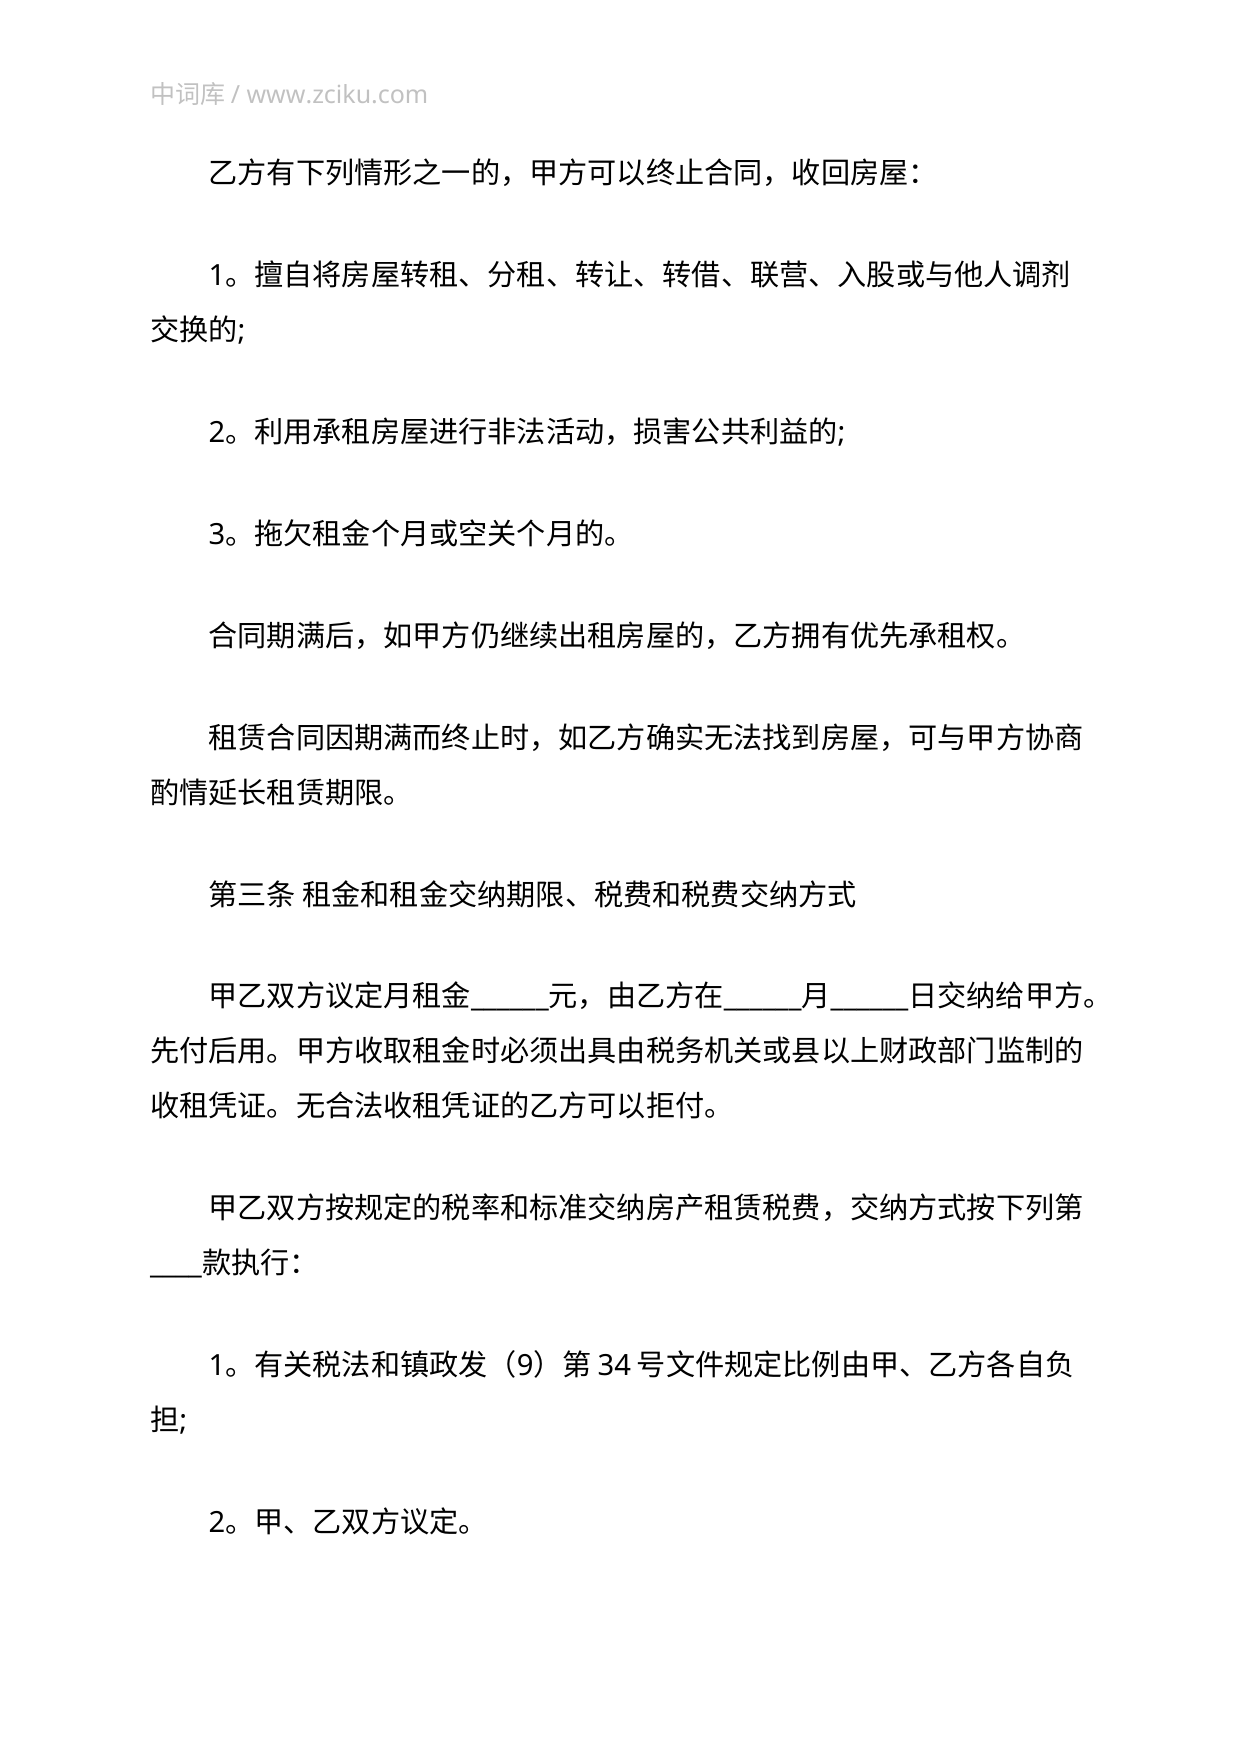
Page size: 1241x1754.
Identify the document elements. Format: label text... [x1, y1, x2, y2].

text 2。利用承租房屋进行非法活动，损害公共利益的; [150, 409, 1090, 451]
text 乙方有下列情形之一的，甲方可以终止合同，收回房屋： [150, 150, 1090, 192]
text 第三条 租金和租金交纳期限、税费和税费交纳方式 [150, 871, 1090, 913]
text 1。擅自将房屋转租、分租、转让、转借、联营、入股或与他人调剂交换的; [150, 252, 1090, 349]
text 甲乙双方议定月租金______元，由乙方在______月______日交纳给甲方。先付后用。甲方收取租金时必须出具由税务机关或县以上财政部门监制的收租凭证。无合法收租凭证的乙方可以拒付。 [150, 973, 1090, 1125]
text 合同期满后，如甲方仍继续出租房屋的，乙方拥有优先承租权。 [150, 613, 1090, 655]
text 3。拖欠租金个月或空关个月的。 [150, 511, 1090, 553]
text 2。甲、乙双方议定。 [150, 1498, 1090, 1541]
text 1。有关税法和镇政发（9）第34号文件规定比例由甲、乙方各自负担; [150, 1341, 1090, 1439]
text 甲乙双方按规定的税率和标准交纳房产租赁税费，交纳方式按下列第____款执行： [150, 1184, 1090, 1282]
text 租赁合同因期满而终止时，如乙方确实无法找到房屋，可与甲方协商酌情延长租赁期限。 [150, 714, 1090, 812]
